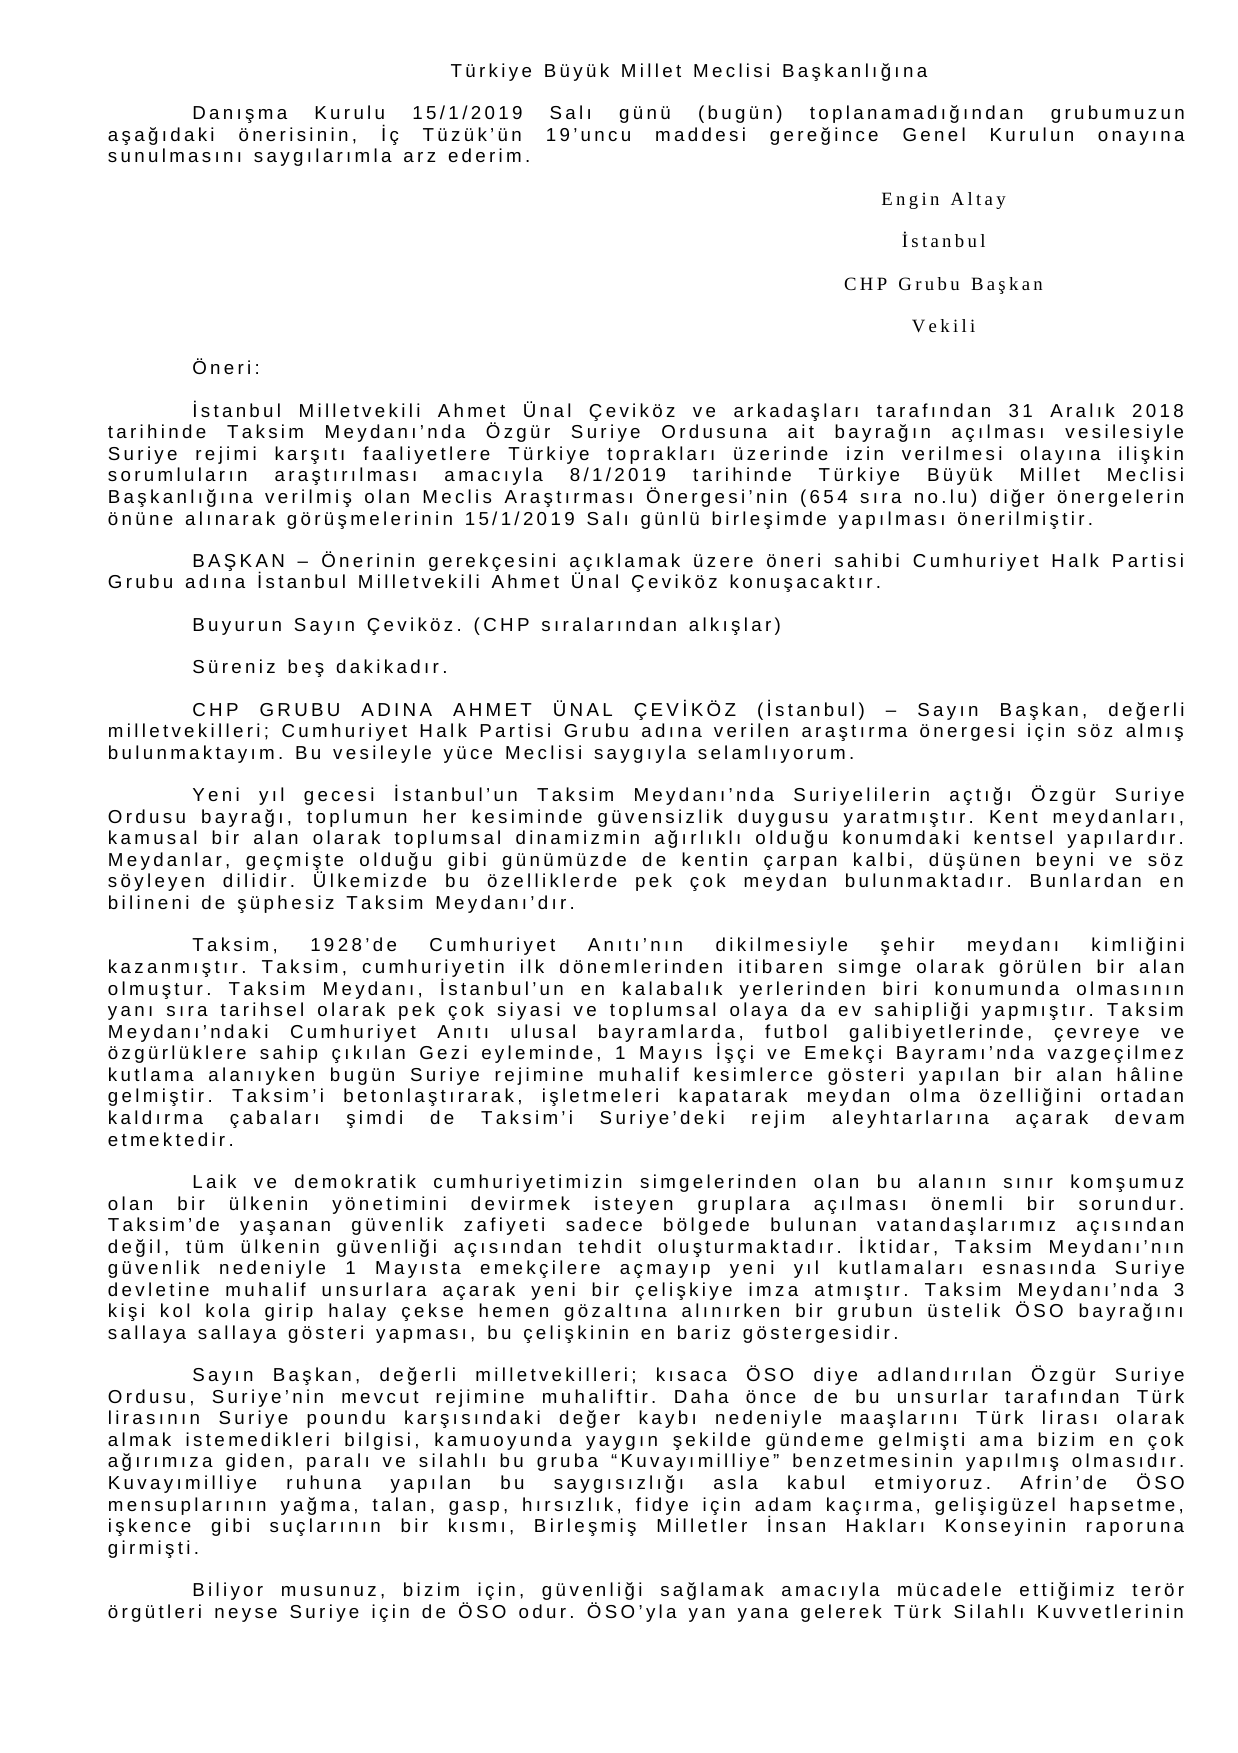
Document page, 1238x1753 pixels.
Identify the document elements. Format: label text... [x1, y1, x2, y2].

text İstanbul Milletvekili Ahmet Ünal Çeviköz ve arkadaşları tarafından 31 Aralık 2018 tarihinde Taksim Meydanı’nda Özgür Suriye Ordusuna ait bayrağın açılması vesilesiyle Suriye rejimi karşıtı faaliyetlere Türkiye toprakları üzerinde izin verilmesi olayına ilişkin sorumluların araştırılması amacıyla 8/1/2019 tarihinde Türkiye Büyük Millet Meclisi Başkanlığına verilmiş olan Meclis Araştırması Önergesi’nin (654 sıra no.lu) diğer önergelerin önüne alınarak görüşmelerinin 15/1/2019 Salı günlü birleşimde yapılması önerilmiştir. [108, 399, 1186, 529]
text Yeni yıl gecesi İstanbul’un Taksim Meydanı’nda Suriyelilerin açtığı Özgür Suriye Ordusu bayrağı, toplumun her kesiminde güvensizlik duygusu yaratmıştır. Kent meydanları, kamusal bir alan olarak toplumsal dinamizmin ağırlıklı olduğu konumdaki kentsel yapılardır. Meydanlar, geçmişte olduğu gibi günümüzde de kentin çarpan kalbi, düşünen beyni ve söz söyleyen dilidir. Ülkemizde bu özelliklerde pek çok meydan bulunmaktadır. Bunlardan en bilineni de şüphesiz Taksim Meydanı’dır. [108, 784, 1186, 913]
text Vekili [108, 315, 1186, 336]
text CHP GRUBU ADINA AHMET ÜNAL ÇEVİKÖZ (İstanbul) – Sayın Başkan, değerli milletvekilleri; Cumhuriyet Halk Partisi Grubu adına verilen araştırma önergesi için söz almış bulunmaktayım. Bu vesileyle yüce Meclisi saygıyla selamlıyorum. [108, 698, 1186, 763]
text Danışma Kurulu 15/1/2019 Salı günü (bugün) toplanamadığından grubumuzun aşağıdaki önerisinin, İç Tüzük’ün 19’uncu maddesi gereğince Genel Kurulun onayına sunulmasını saygılarımla arz ederim. [108, 102, 1186, 167]
text Süreniz beş dakikadır. [108, 656, 1186, 678]
text BAŞKAN – Önerinin gerekçesini açıklamak üzere öneri sahibi Cumhuriyet Halk Partisi Grubu adına İstanbul Milletvekili Ahmet Ünal Çeviköz konuşacaktır. [108, 550, 1186, 593]
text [108, 1579, 1186, 1622]
text Taksim, 1928’de Cumhuriyet Anıtı’nın dikilmesiyle şehir meydanı kimliğini kazanmıştır. Taksim, cumhuriyetin ilk dönemlerinden itibaren simge olarak görülen bir alan olmuştur. Taksim Meydanı, İstanbul’un en kalabalık yerlerinden biri konumunda olmasının yanı sıra tarihsel olarak pek çok siyasi ve toplumsal olaya da ev sahipliği yapmıştır. Taksim Meydanı’ndaki Cumhuriyet Anıtı ulusal bayramlarda, futbol galibiyetlerinde, çevreye ve özgürlüklere sahip çıkılan Gezi eyleminde, 1 Mayıs İşçi ve Emekçi Bayramı’nda vazgeçilmez kutlama alanıyken bugün Suriye rejimine muhalif kesimlerce gösteri yapılan bir alan hâline gelmiştir. Taksim’i betonlaştırarak, işletmeleri kapatarak meydan olma özelliğini ortadan kaldırma çabaları şimdi de Taksim’i Suriye’deki rejim aleyhtarlarına açarak devam etmektedir. [108, 934, 1186, 1150]
text Türkiye Büyük Millet Meclisi Başkanlığına [108, 60, 1186, 81]
text Engin Altay [108, 188, 1186, 209]
text CHP Grubu Başkan [108, 272, 1186, 294]
text İstanbul [108, 230, 1186, 252]
text Öneri: [108, 357, 1186, 379]
text Laik ve demokratik cumhuriyetimizin simgelerinden olan bu alanın sınır komşumuz olan bir ülkenin yönetimini devirmek isteyen gruplara açılması önemli bir sorundur. Taksim’de yaşanan güvenlik zafiyeti sadece bölgede bulunan vatandaşlarımız açısından değil, tüm ülkenin güvenliği açısından tehdit oluşturmaktadır. İktidar, Taksim Meydanı’nın güvenlik nedeniyle 1 Mayısta emekçilere açmayıp yeni yıl kutlamaları esnasında Suriye devletine muhalif unsurlara açarak yeni bir çelişkiye imza atmıştır. Taksim Meydanı’nda 3 kişi kol kola girip halay çekse hemen gözaltına alınırken bir grubun üstelik ÖSO bayrağını sallaya sallaya gösteri yapması, bu çelişkinin en bariz göstergesidir. [108, 1171, 1186, 1343]
text Sayın Başkan, değerli milletvekilleri; kısaca ÖSO diye adlandırılan Özgür Suriye Ordusu, Suriye’nin mevcut rejimine muhaliftir. Daha önce de bu unsurlar tarafından Türk lirasının Suriye poundu karşısındaki değer kaybı nedeniyle maaşlarını Türk lirası olarak almak istemedikleri bilgisi, kamuoyunda yaygın şekilde gündeme gelmişti ama bizim en çok ağırımıza giden, paralı ve silahlı bu gruba “Kuvayımilliye” benzetmesinin yapılmış olmasıdır. Kuvayımilliye ruhuna yapılan bu saygısızlığı asla kabul etmiyoruz. Afrin’de ÖSO mensuplarının yağma, talan, gasp, hırsızlık, fidye için adam kaçırma, gelişigüzel hapsetme, işkence gibi suçlarının bir kısmı, Birleşmiş Milletler İnsan Hakları Konseyinin raporuna girmişti. [108, 1364, 1186, 1558]
text Buyurun Sayın Çeviköz. (CHP sıralarından alkışlar) [108, 614, 1186, 635]
